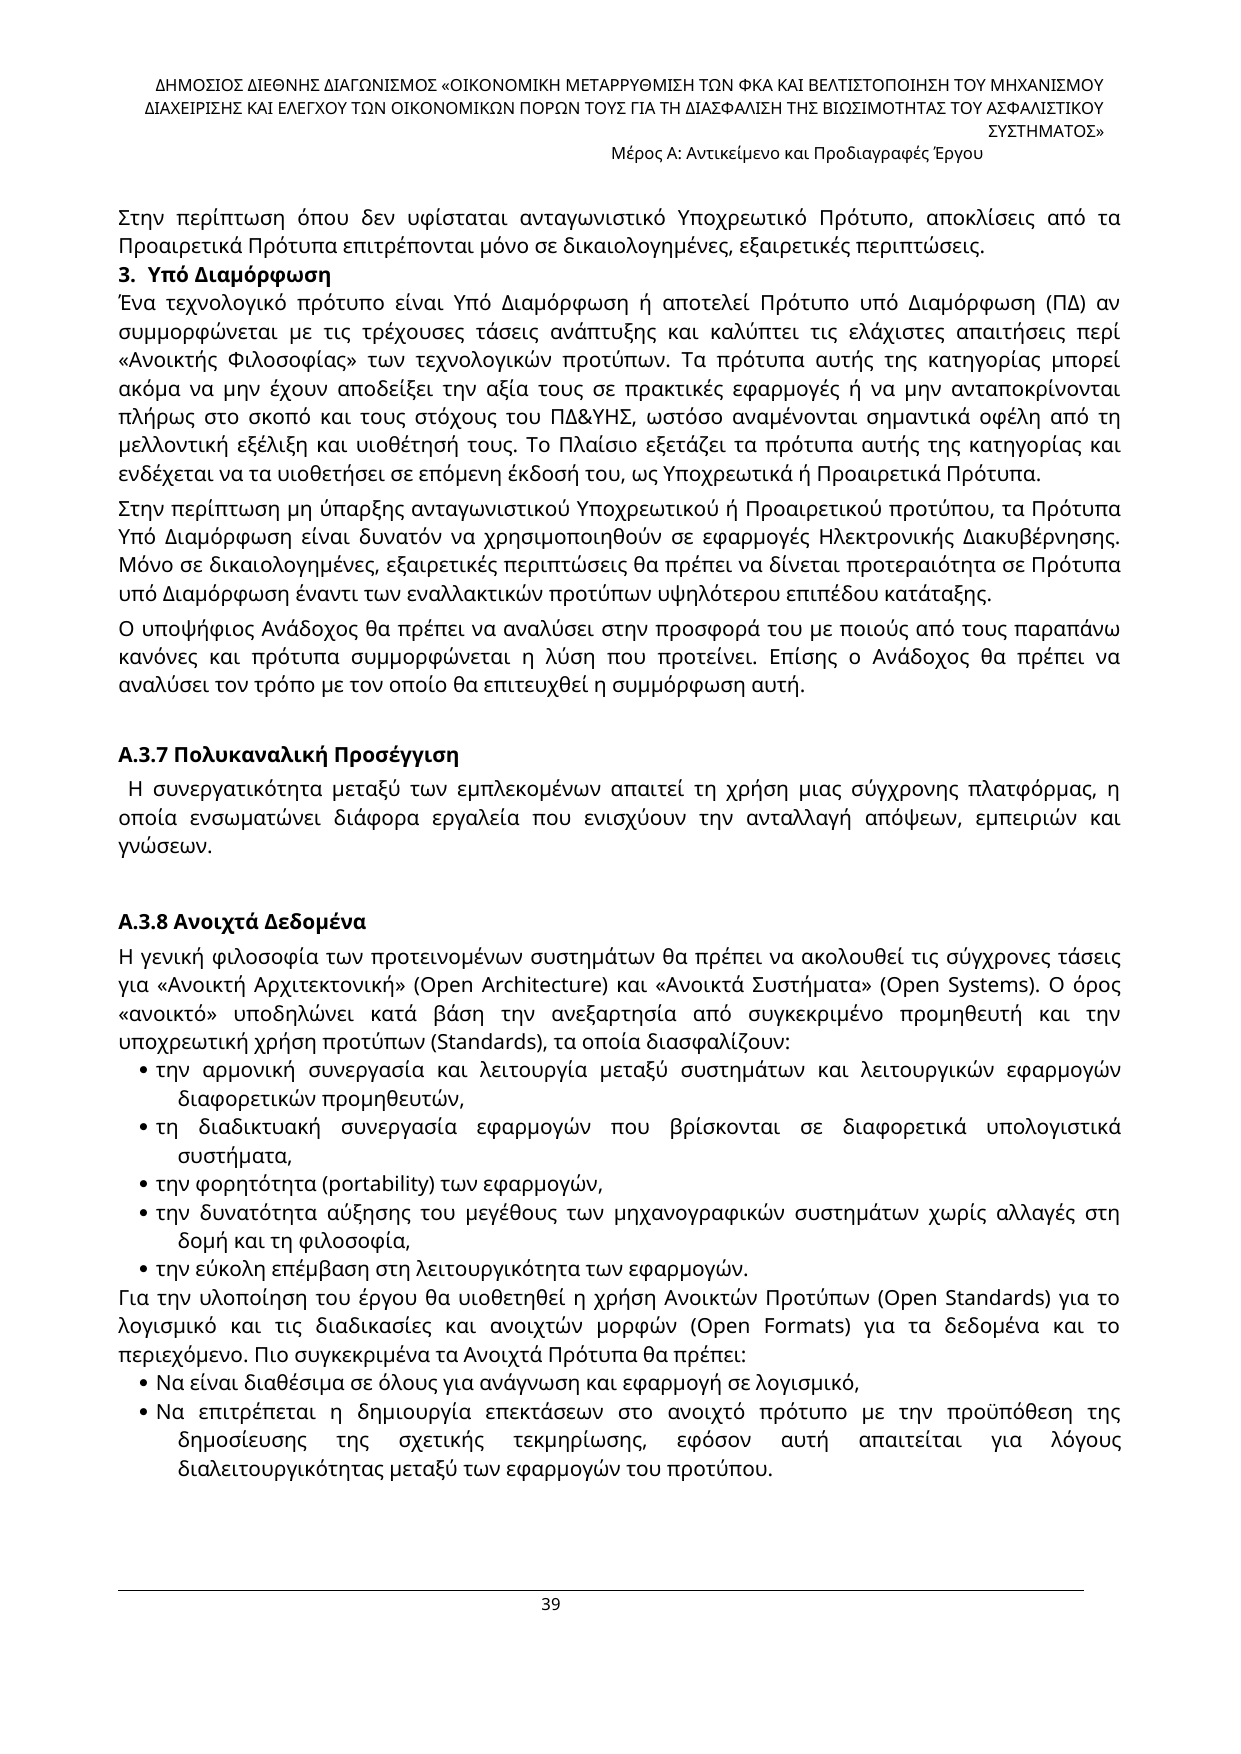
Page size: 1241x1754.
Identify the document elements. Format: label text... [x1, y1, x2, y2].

list Να επιτρέπεται η δημιουργία επεκτάσεων στο ανοιχτό πρότυπο με την προϋπόθεση της δημοσίευσης της σχετικής τεκμηρίωσης, εφόσον αυτή απαιτείται για λόγους διαλειτουργικότητας μεταξύ των εφαρμογών του προτύπου. [140, 1397, 1122, 1482]
list την εύκολη επέμβαση στη λειτουργικότητα των εφαρμογών. [140, 1254, 1122, 1283]
text Η γενική φιλοσοφία των προτεινομένων συστημάτων θα πρέπει να ακολουθεί τις σύγχρονες τάσεις για «Ανοικτή Αρχιτεκτονική» (Open Architecture) και «Ανοικτά Συστήματα» (Open Systems). Ο όρος «ανοικτό» υποδηλώνει κατά βάση την ανεξαρτησία από συγκεκριμένο προμηθευτή και την υποχρεωτική χρήση προτύπων (Standards), τα οποία διασφαλίζουν: [118, 942, 1122, 1056]
list την αρμονική συνεργασία και λειτουργία μεταξύ συστημάτων και λειτουργικών εφαρμογών διαφορετικών προμηθευτών, [140, 1056, 1122, 1112]
text Η συνεργατικότητα μεταξύ των εμπλεκομένων απαιτεί τη χρήση μιας σύγχρονης πλατφόρμας, η οποία ενσωματώνει διάφορα εργαλεία που ενισχύουν την ανταλλαγή απόψεων, εμπειριών και γνώσεων. [118, 774, 1122, 860]
list Να είναι διαθέσιμα σε όλους για ανάγνωση και εφαρμογή σε λογισμικό, [140, 1368, 1122, 1397]
text Στην περίπτωση μη ύπαρξης ανταγωνιστικού Υποχρεωτικού ή Προαιρετικού προτύπου, τα Πρότυπα Υπό Διαμόρφωση είναι δυνατόν να χρησιμοποιηθούν σε εφαρμογές Ηλεκτρονικής Διακυβέρνησης. Μόνο σε δικαιολογημένες, εξαιρετικές περιπτώσεις θα πρέπει να δίνεται προτεραιότητα σε Πρότυπα υπό Διαμόρφωση έναντι των εναλλακτικών προτύπων υψηλότερου επιπέδου κατάταξης. [118, 494, 1122, 607]
list την δυνατότητα αύξησης του μεγέθους των μηχανογραφικών συστημάτων χωρίς αλλαγές στη δομή και τη φιλοσοφία, [140, 1198, 1122, 1254]
subtitle Α.3.8 Ανοιχτά Δεδομένα [118, 907, 1122, 936]
list την φορητότητα (portability) των εφαρμογών, [140, 1169, 1122, 1198]
list Υπό Διαμόρφωση [118, 260, 1122, 288]
subtitle Α.3.7 Πολυκαναλική Προσέγγιση [118, 740, 1122, 768]
text Ένα τεχνολογικό πρότυπο είναι Υπό Διαμόρφωση ή αποτελεί Πρότυπο υπό Διαμόρφωση (ΠΔ) αν συμμορφώνεται με τις τρέχουσες τάσεις ανάπτυξης και καλύπτει τις ελάχιστες απαιτήσεις περί «Ανοικτής Φιλοσοφίας» των τεχνολογικών προτύπων. Τα πρότυπα αυτής της κατηγορίας μπορεί ακόμα να μην έχουν αποδείξει την αξία τους σε πρακτικές εφαρμογές ή να μην ανταποκρίνονται πλήρως στο σκοπό και τους στόχους του ΠΔ&ΥΗΣ, ωστόσο αναμένονται σημαντικά οφέλη από τη μελλοντική εξέλιξη και υιοθέτησή τους. Το Πλαίσιο εξετάζει τα πρότυπα αυτής της κατηγορίας και ενδέχεται να τα υιοθετήσει σε επόμενη έκδοσή του, ως Υποχρεωτικά ή Προαιρετικά Πρότυπα. [118, 288, 1122, 487]
list τη διαδικτυακή συνεργασία εφαρμογών που βρίσκονται σε διαφορετικά υπολογιστικά συστήματα, [140, 1112, 1122, 1169]
text Ο υποψήφιος Ανάδοχος θα πρέπει να αναλύσει στην προσφορά του με ποιούς από τους παραπάνω κανόνες και πρότυπα συμμορφώνεται η λύση που προτείνει. Επίσης ο Ανάδοχος θα πρέπει να αναλύσει τον τρόπο με τον οποίο θα επιτευχθεί η συμμόρφωση αυτή. [118, 614, 1122, 699]
text Στην περίπτωση όπου δεν υφίσταται ανταγωνιστικό Υποχρεωτικό Πρότυπο, αποκλίσεις από τα Προαιρετικά Πρότυπα επιτρέπονται μόνο σε δικαιολογημένες, εξαιρετικές περιπτώσεις. [118, 203, 1122, 260]
text Για την υλοποίηση του έργου θα υιοθετηθεί η χρήση Ανοικτών Προτύπων (Open Standards) για το λογισμικό και τις διαδικασίες και ανοιχτών μορφών (Open Formats) για τα δεδομένα και το περιεχόμενο. Πιο συγκεκριμένα τα Ανοιχτά Πρότυπα θα πρέπει: [118, 1283, 1122, 1368]
